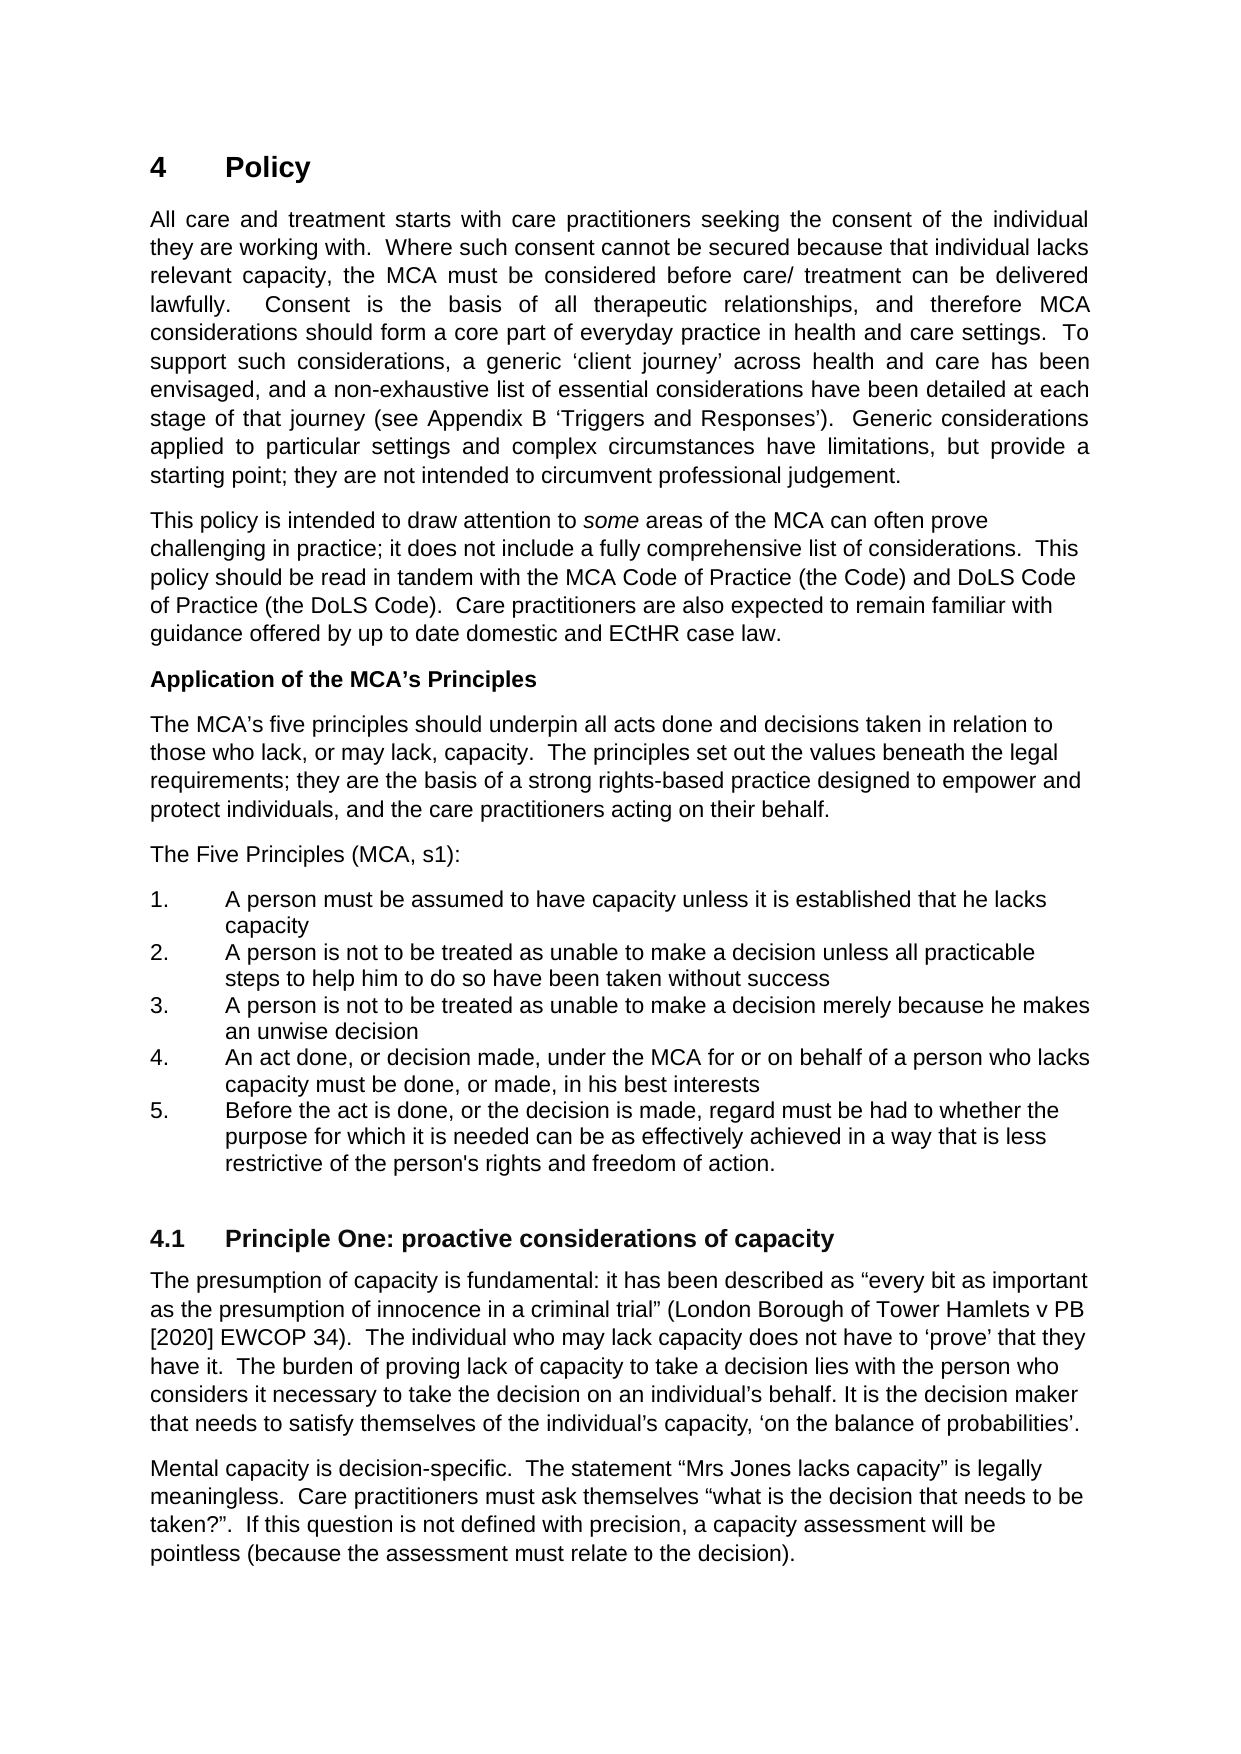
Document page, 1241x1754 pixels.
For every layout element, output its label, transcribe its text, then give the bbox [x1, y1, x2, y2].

text Mental capacity is decision-specific. The statement “Mrs Jones lacks capacity” is legally meaningless. Care practitioners must ask themselves “what is the decision that needs to be taken?”. If this question is not defined with precision, a capacity assessment will be pointless (because the assessment must relate to the decision). [150, 1454, 1090, 1566]
list Before the act is done, or the decision is made, regard must be had to whether the purpose for which it is needed can be as effectively achieved in a way that is less restrictive of the person's rights and freedom of action. [150, 1097, 1090, 1176]
text This policy is intended to draw attention to some areas of the MCA can often prove challenging in practice; it does not include a fully comprehensive list of considerations. This policy should be read in tandem with the MCA Code of Practice (the Code) and DoLS Code of Practice (the DoLS Code). Care practitioners are also expected to remain familiar with guidance offered by up to date domestic and ECtHR case law. [150, 507, 1090, 647]
text The MCA’s five principles should underpin all acts done and decisions taken in relation to those who lack, or may lack, capacity. The principles set out the values beneath the legal requirements; they are the basis of a strong rights-based practice designed to empower and protect individuals, and the care practitioners acting on their behalf. [150, 711, 1090, 822]
text The Five Principles (MCA, s1): [150, 841, 1090, 867]
subtitle 4.1 Principle One: proactive considerations of capacity [150, 1224, 1090, 1252]
text The presumption of capacity is fundamental: it has been described as “every bit as important as the presumption of innocence in a criminal trial” (London Borough of Tower Hamlets v PB [2020] EWCOP 34). The individual who may lack capacity does not have to ‘prove’ that they have it. The burden of proving lack of capacity to take a decision lies with the person who considers it necessary to take the decision on an individual’s behalf. It is the decision maker that needs to satisfy themselves of the individual’s capacity, ‘on the balance of probabilities’. [150, 1267, 1090, 1436]
subtitle 4 Policy [150, 150, 1090, 183]
text All care and treatment starts with care practitioners seeking the consent of the individual they are working with. Where such consent cannot be secured because that individual lacks relevant capacity, the MCA must be considered before care/ treatment can be delivered lawfully. Consent is the basis of all therapeutic relationships, and therefore MCA considerations should form a core part of everyday practice in health and care settings. To support such considerations, a generic ‘client journey’ across health and care has been envisaged, and a non-exhaustive list of essential considerations have been detailed at each stage of that journey (see Appendix B ‘Triggers and Responses’). Generic considerations applied to particular settings and complex circumstances have limitations, but provide a starting point; they are not intended to circumvent professional judgement. [150, 206, 1090, 488]
list A person is not to be treated as unable to make a decision merely because he makes an unwise decision [150, 992, 1090, 1044]
list A person is not to be treated as unable to make a decision unless all practicable steps to help him to do so have been taken without success [150, 939, 1090, 992]
text Application of the MCA’s Principles [150, 666, 1090, 692]
list A person must be assumed to have capacity unless it is established that he lacks capacity [150, 886, 1090, 939]
list An act done, or decision made, under the MCA for or on behalf of a person who lacks capacity must be done, or made, in his best interests [150, 1044, 1090, 1097]
